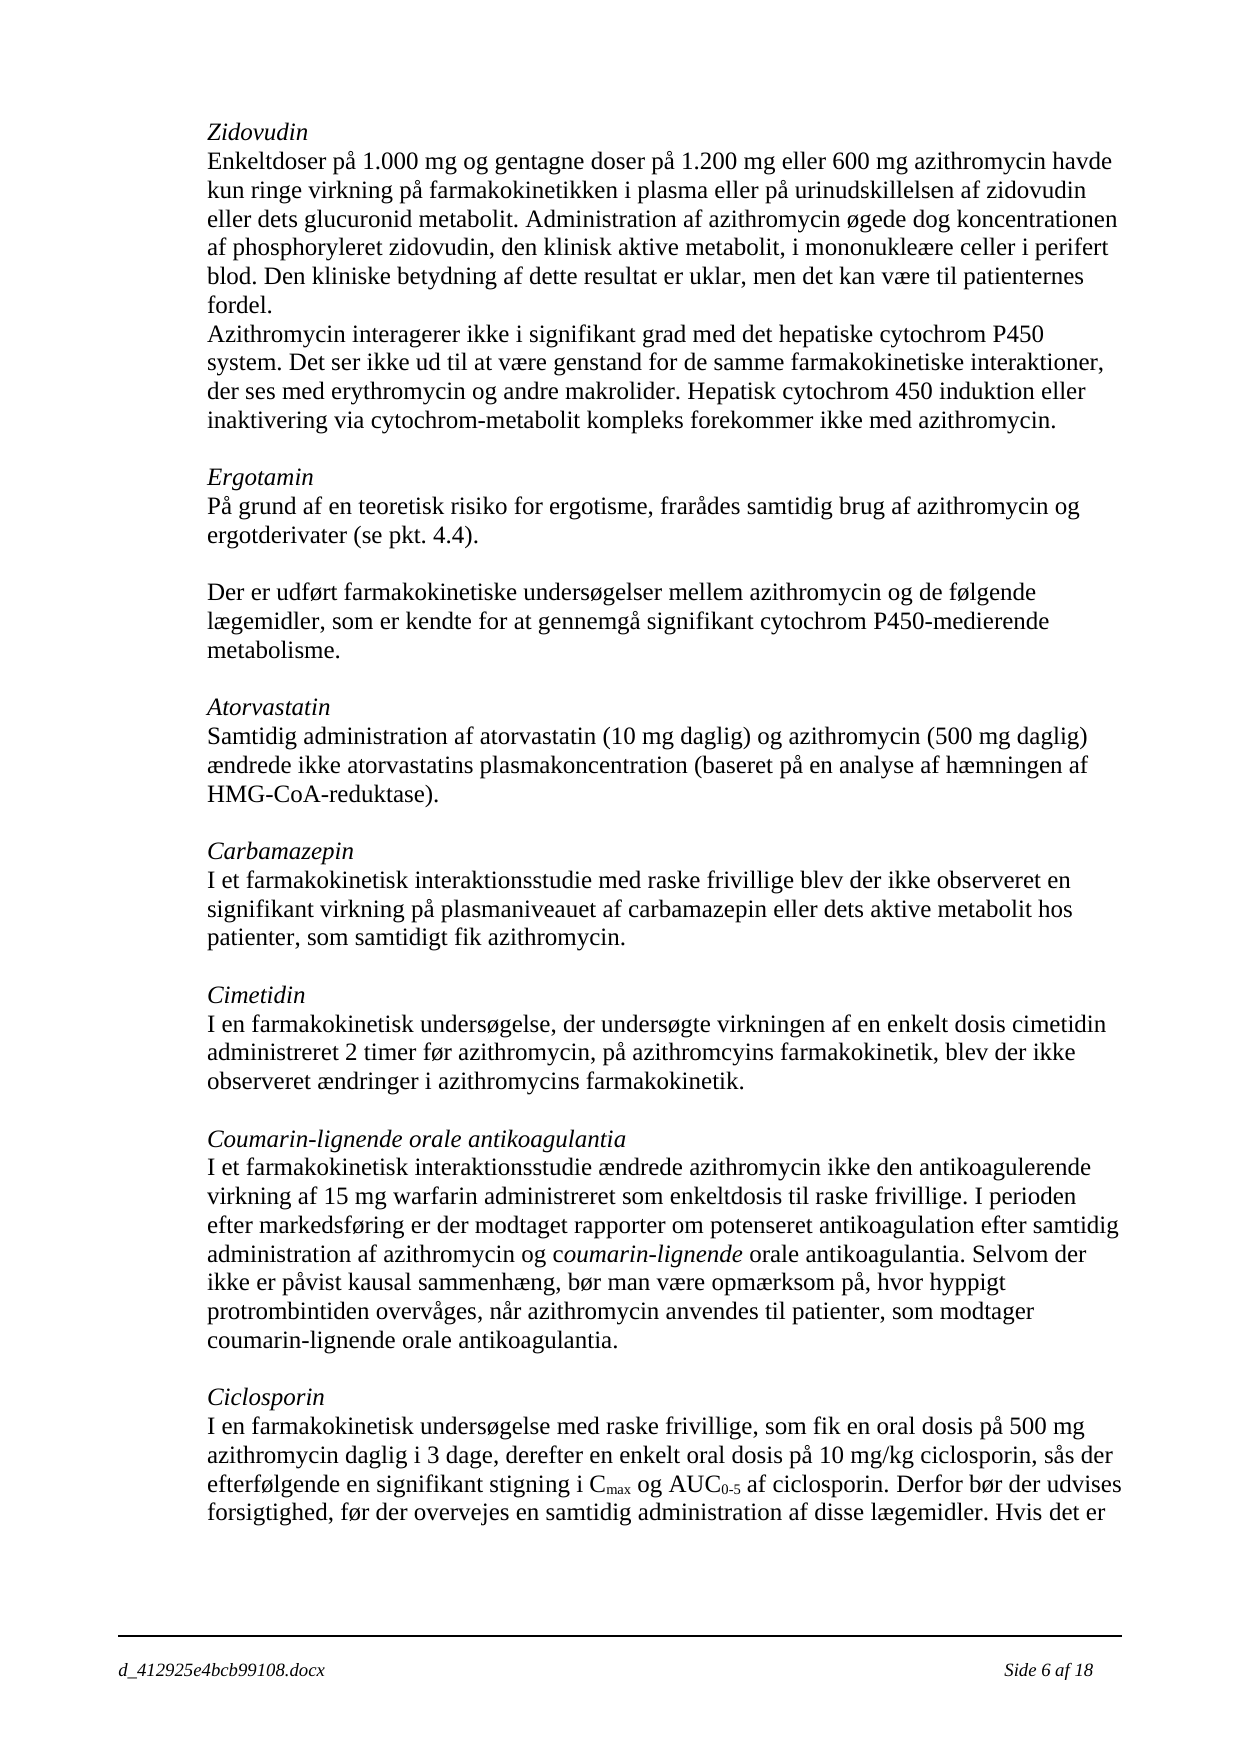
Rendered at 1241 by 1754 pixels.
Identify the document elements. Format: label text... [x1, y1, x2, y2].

text Atorvastatin [207, 692, 1122, 721]
text Ergotamin [207, 462, 1122, 491]
text Carbamazepin [207, 836, 1122, 865]
text Der er udført farmakokinetiske undersøgelser mellem azithromycin og de følgende lægemidler, som er kendte for at gennemgå signifikant cytochrom P450-medierende metabolisme. [207, 577, 1122, 664]
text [207, 1411, 1122, 1526]
text I en farmakokinetisk undersøgelse, der undersøgte virkningen af en enkelt dosis cimetidin administreret 2 timer før azithromycin, på azithromcyins farmakokinetik, blev der ikke observeret ændringer i azithromycins farmakokinetik. [207, 1009, 1122, 1095]
text Cimetidin [207, 980, 1122, 1009]
text Samtidig administration af atorvastatin (10 mg daglig) og azithromycin (500 mg daglig) ændrede ikke atorvastatins plasmakoncentration (baseret på en analyse af hæmningen af HMG-CoA-reduktase). [207, 721, 1122, 807]
text Coumarin-lignende orale antikoagulantia [207, 1124, 1122, 1152]
text I et farmakokinetisk interaktionsstudie ændrede azithromycin ikke den antikoagulerende virkning af 15 mg warfarin administreret som enkeltdosis til raske frivillige. I perioden efter markedsføring er der modtaget rapporter om potenseret antikoagulation efter samtidig administration af azithromycin og coumarin-lignende orale antikoagulantia. Selvom der ikke er påvist kausal sammenhæng, bør man være opmærksom på, hvor hyppigt protrombintiden overvåges, når azithromycin anvendes til patienter, som modtager coumarin-lignende orale antikoagulantia. [118, 1152, 1123, 1354]
text Zidovudin [207, 117, 1122, 146]
text Ciclosporin [118, 1382, 1123, 1411]
text Enkeltdoser på 1.000 mg og gentagne doser på 1.200 mg eller 600 mg azithromycin havde kun ringe virkning på farmakokinetikken i plasma eller på urinudskillelsen af zidovudin eller dets glucuronid metabolit. Administration af azithromycin øgede dog koncentrationen af phosphoryleret zidovudin, den klinisk aktive metabolit, i mononukleære celler i perifert blod. Den kliniske betydning af dette resultat er uklar, men det kan være til patienternes fordel. [207, 146, 1122, 319]
text På grund af en teoretisk risiko for ergotisme, frarådes samtidig brug af azithromycin og ergotderivater (se pkt. 4.4). [207, 491, 1122, 549]
text I et farmakokinetisk interaktionsstudie med raske frivillige blev der ikke observeret en signifikant virkning på plasmaniveauet af carbamazepin eller dets aktive metabolit hos patienter, som samtidigt fik azithromycin. [207, 865, 1122, 951]
text Azithromycin interagerer ikke i signifikant grad med det hepatiske cytochrom P450 system. Det ser ikke ud til at være genstand for de samme farmakokinetiske interaktioner, der ses med erythromycin og andre makrolider. Hepatisk cytochrom 450 induktion eller inaktivering via cytochrom-metabolit kompleks forekommer ikke med azithromycin. [207, 319, 1122, 434]
